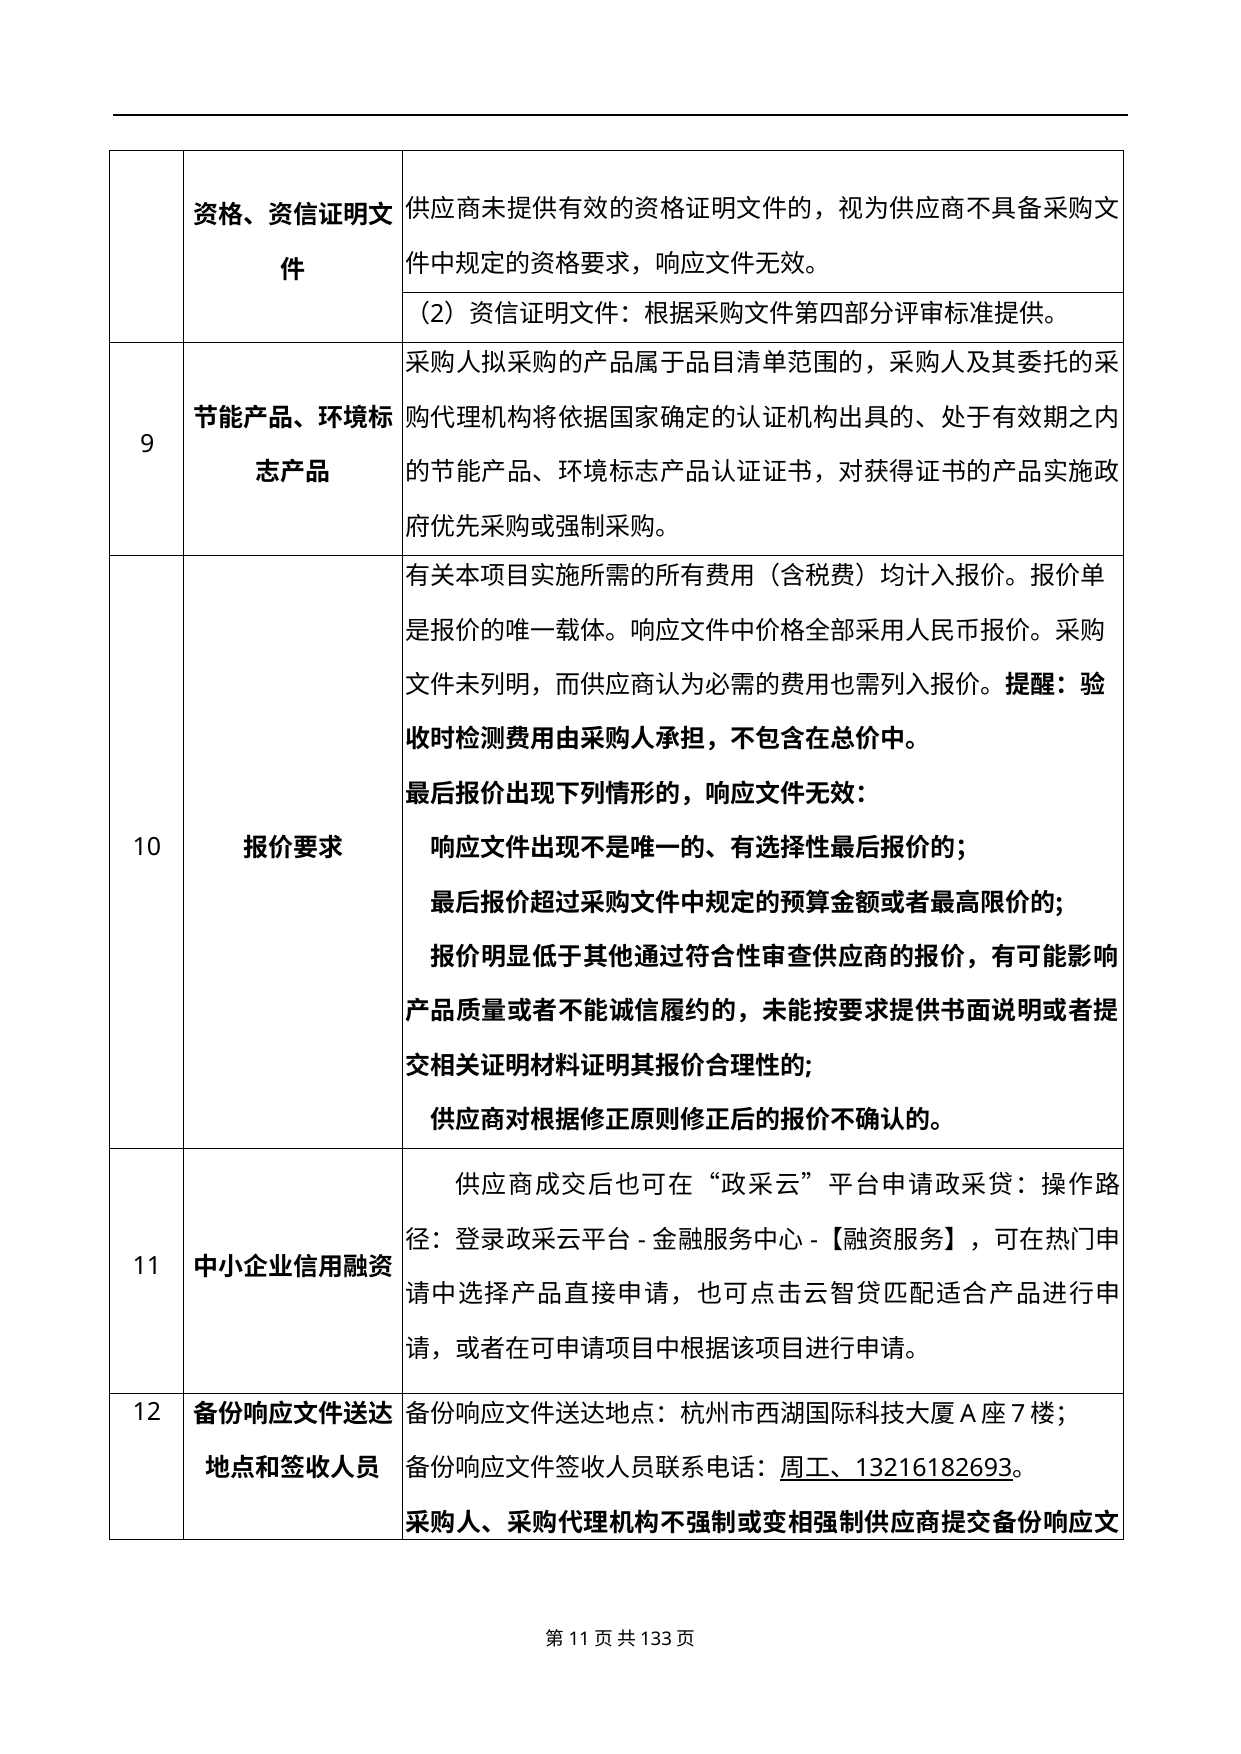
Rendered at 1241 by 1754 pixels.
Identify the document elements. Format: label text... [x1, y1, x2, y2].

table_cell （2）资信证明文件：根据采购文件第四部分评审标准提供。 [403, 293, 1123, 342]
table_cell 报价要求 [184, 556, 402, 1148]
table_cell 节能产品、环境标志产品 [184, 343, 402, 555]
table_cell 供应商应当提供的资格、资信证明文件 [184, 151, 402, 342]
table_cell 11 [110, 1149, 183, 1392]
table_cell 9 [110, 343, 183, 555]
table_cell 中小企业信用融资 [184, 1149, 402, 1392]
table_cell 10 [110, 556, 183, 1148]
table_cell 有关本项目实施所需的所有费用（含税费）均计入报价。报价单是报价的唯一载体。响应文件中价格全部采用人民币报价。采购文件未列明，而供应商认为必需的费用也需列入报价。提醒：验收时检测费用由采购人承担，不包含在总价中。 最后报价出现下列情形的，响应文件无效： 响应文件出现不是唯一的、有选择性最后报价的； 最后报价超过采购文件中规定的预算金额或者最高限价的; 报价明显低于其他通过符合性审查供应商的报价，有可能影响产品质量或者不能诚信履约的，未能按要求提供书面说明或者提交相关证明材料证明其报价合理性的; 供应商对根据修正原则修正后的报价不确认的。 [403, 556, 1123, 1148]
table_cell 备份响应文件送达地点和签收人员 [184, 1394, 402, 1538]
table_cell 12 [110, 1394, 183, 1538]
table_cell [403, 1394, 1123, 1538]
table_cell 采购人拟采购的产品属于品目清单范围的，采购人及其委托的采购代理机构将依据国家确定的认证机构出具的、处于有效期之内的节能产品、环境标志产品认证证书，对获得证书的产品实施政府优先采购或强制采购。 [403, 343, 1123, 555]
table_cell 8 [110, 151, 183, 342]
table_cell 供应商成交后也可在“政采云”平台申请政采贷：操作路径：登录政采云平台 - 金融服务中心 -【融资服务】，可在热门申请中选择产品直接申请，也可点击云智贷匹配适合产品进行申请，或者在可申请项目中根据该项目进行申请。 [403, 1149, 1123, 1392]
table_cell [403, 151, 1123, 292]
